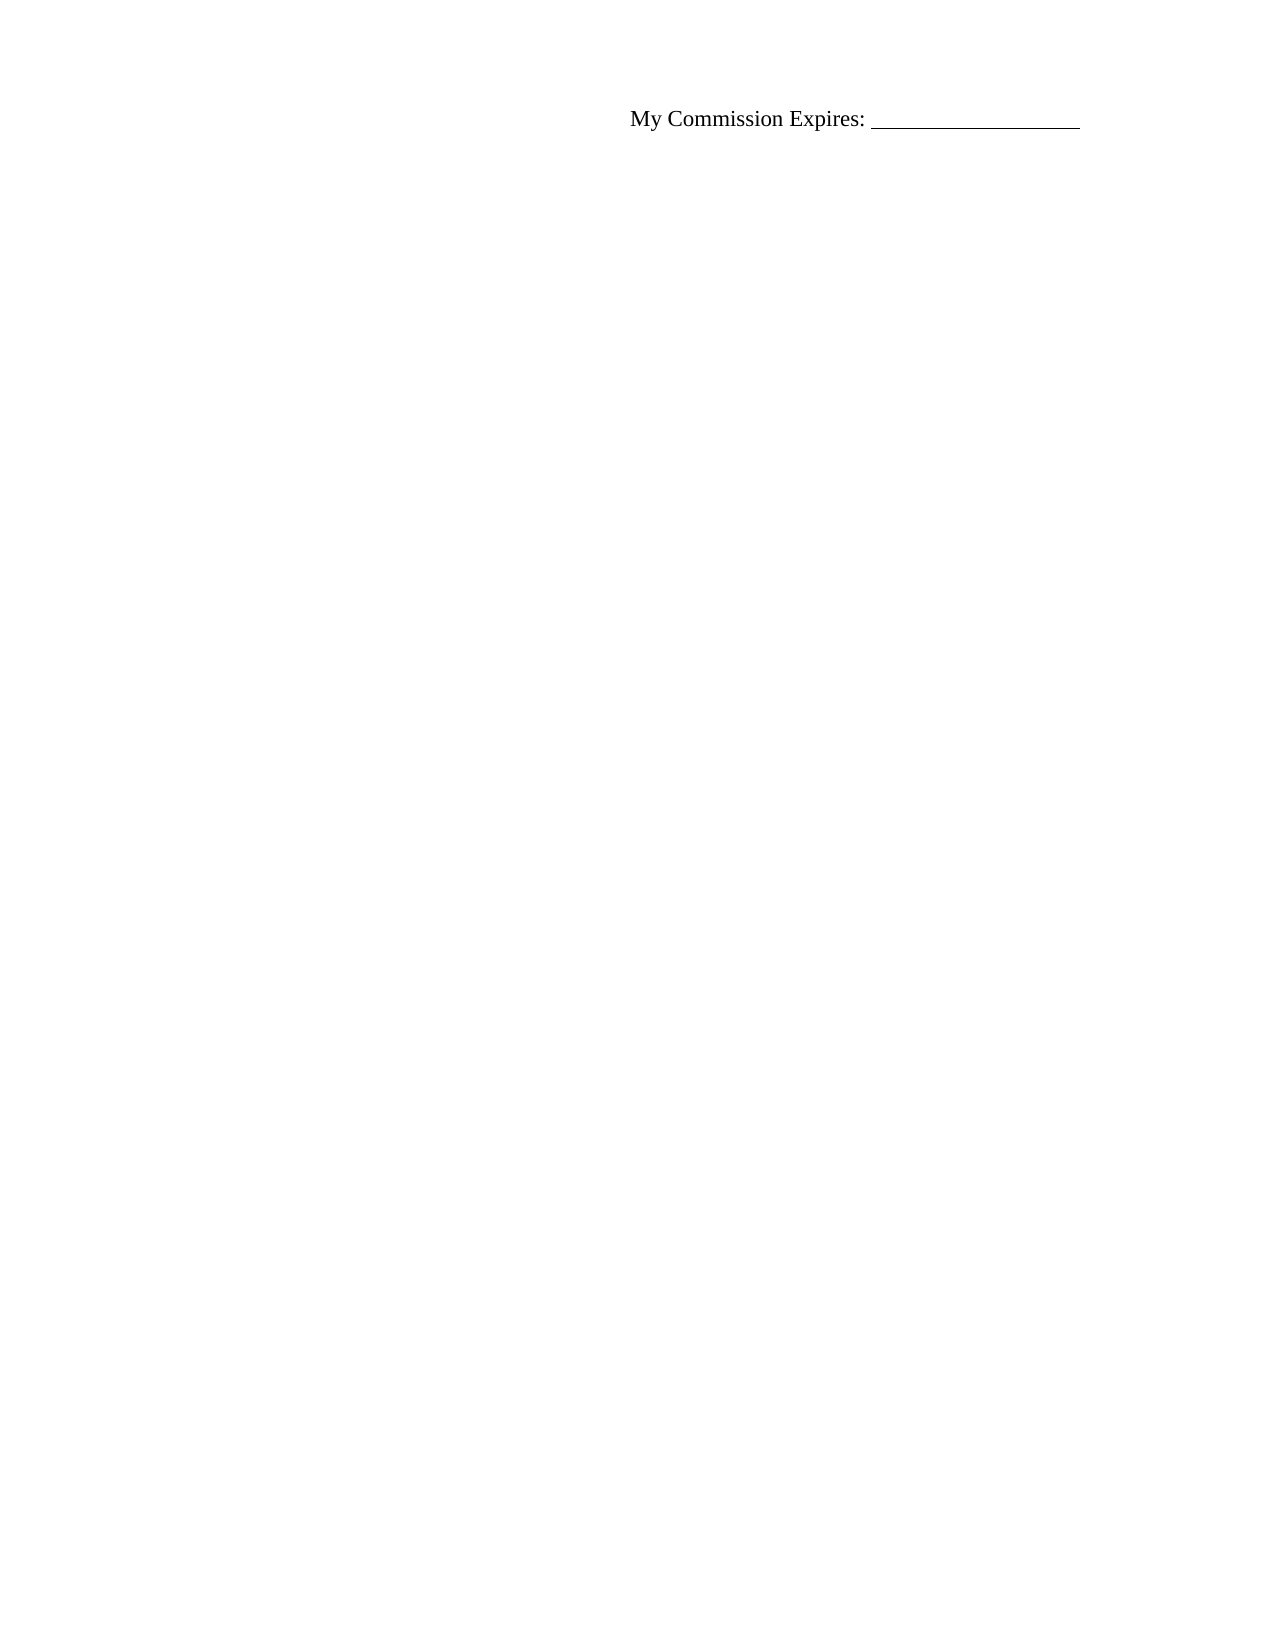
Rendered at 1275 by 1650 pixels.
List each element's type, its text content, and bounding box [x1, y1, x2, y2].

text My Commission Expires: [105, 105, 1170, 131]
